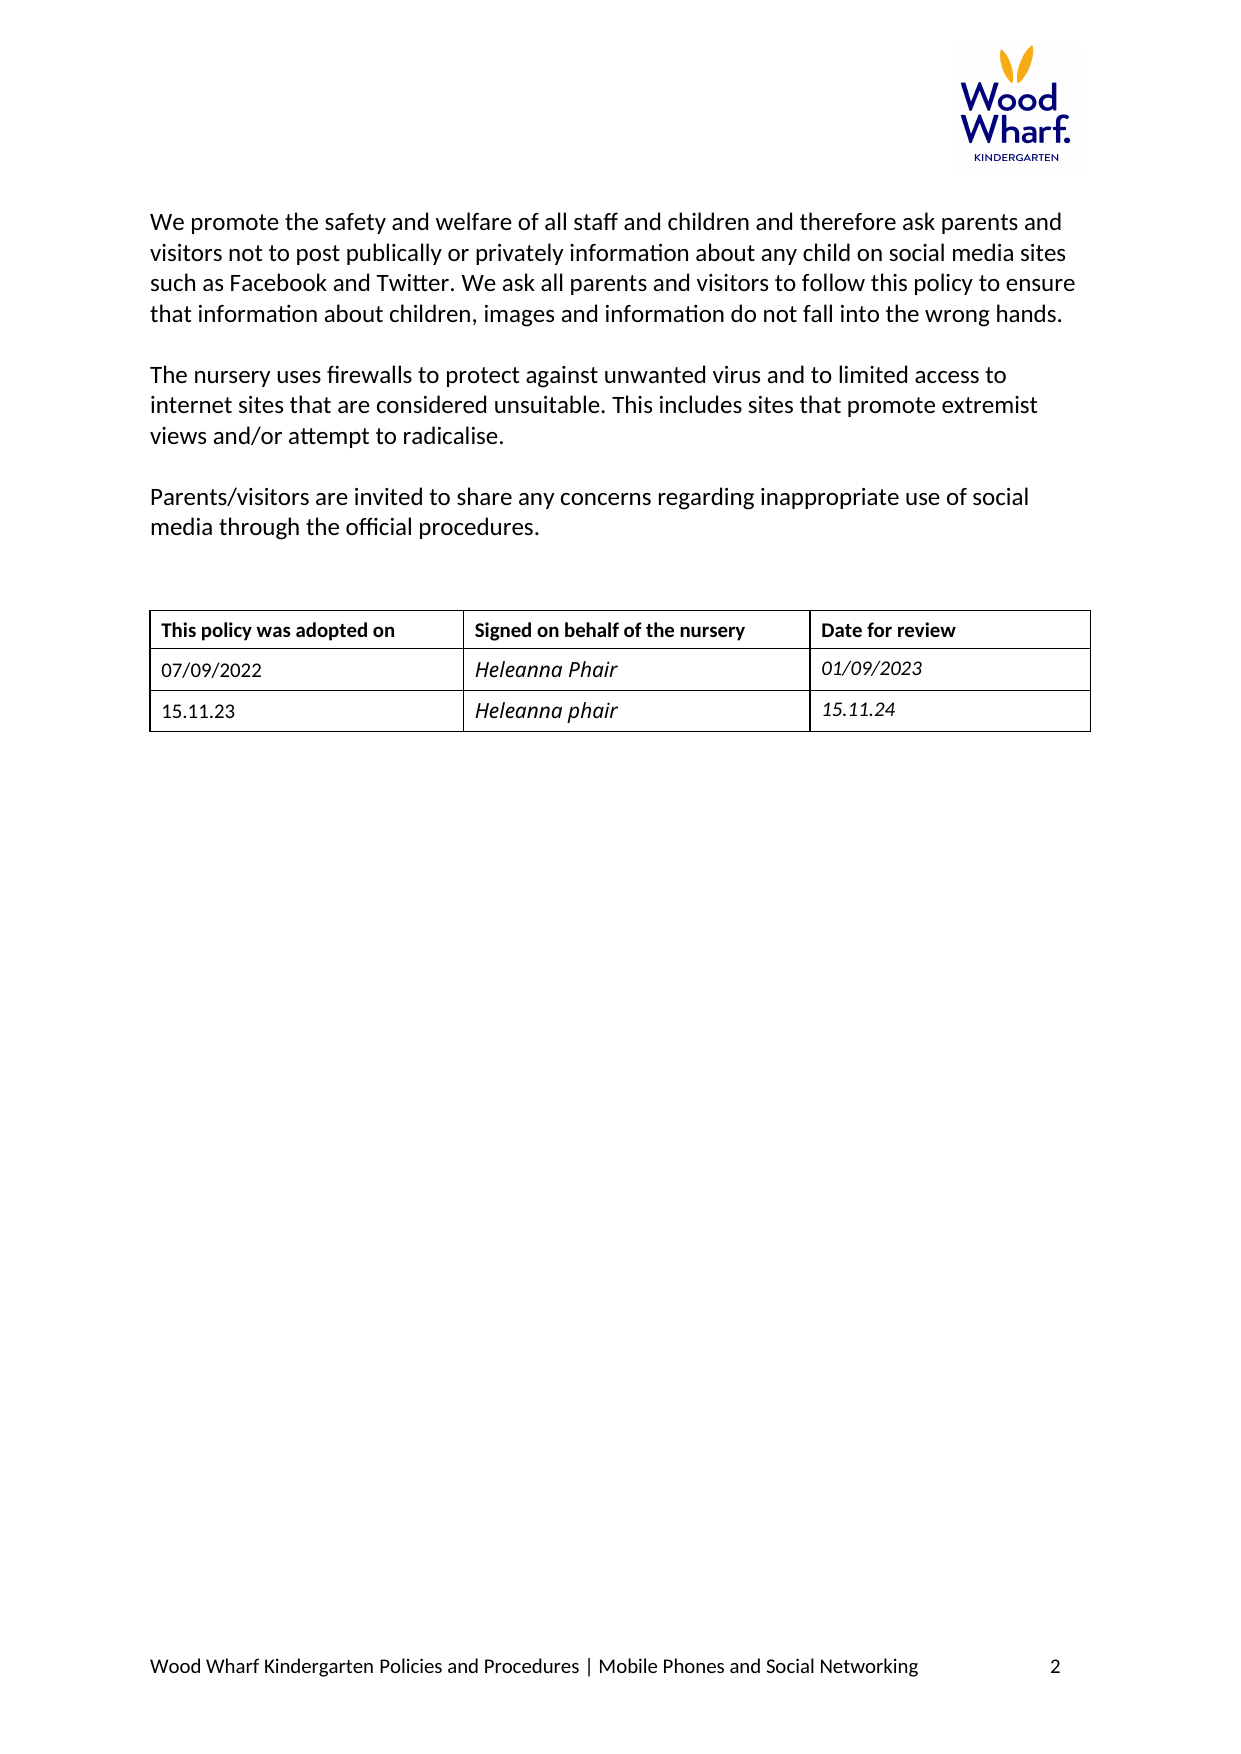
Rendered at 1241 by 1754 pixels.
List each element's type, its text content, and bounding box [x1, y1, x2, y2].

text We promote the safety and welfare of all staff and children and therefore ask parents and visitors not to post publically or privately information about any child on social media sites such as Facebook and Twitter. We ask all parents and visitors to follow this policy to ensure that information about children, images and information do not fall into the wrong hands. [150, 206, 1090, 328]
table_cell 15.11.24 [811, 691, 1090, 731]
picture [954, 45, 1084, 174]
text The nursery uses firewalls to protect against unwanted virus and to limited access to internet sites that are considered unsuitable. This includes sites that promote extremist views and/or attempt to radicalise. [150, 359, 1090, 450]
table_cell Heleanna phair [464, 691, 809, 731]
table_header Date for review [811, 611, 1090, 648]
table_header This policy was adopted on [151, 611, 463, 648]
table_cell 07/09/2022 [151, 649, 463, 690]
table_cell Heleanna Phair [464, 649, 809, 690]
table_header Signed on behalf of the nursery [464, 611, 809, 648]
table_cell 01/09/2023 [811, 649, 1090, 690]
text Parents/visitors are invited to share any concerns regarding inappropriate use of social media through the official procedures. [150, 481, 1090, 542]
table_cell 15.11.23 [151, 691, 463, 731]
